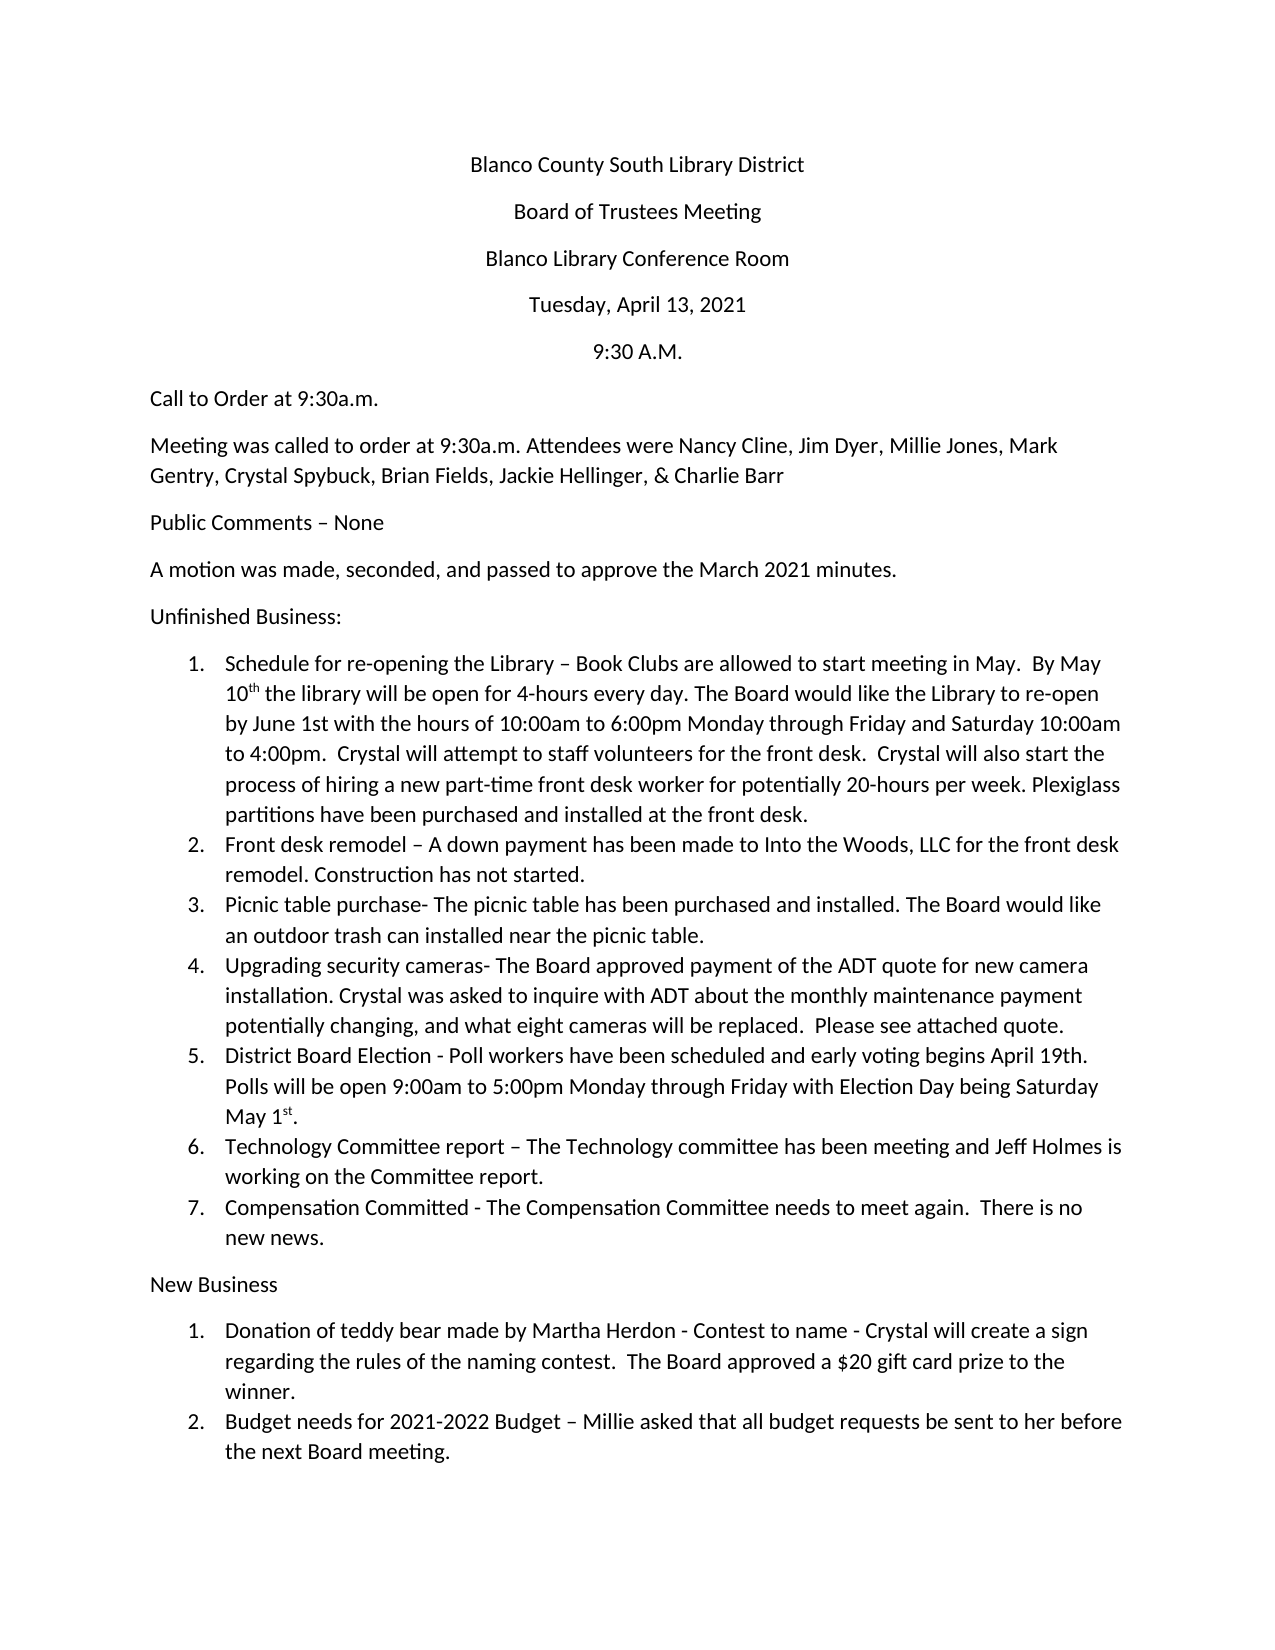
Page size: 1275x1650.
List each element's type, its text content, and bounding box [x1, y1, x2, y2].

text Blanco Library Conference Room [150, 244, 1125, 272]
list Donation of teddy bear made by Martha Herdon - Contest to name - Crystal will create a sign regarding the rules of the naming contest. The Board approved a $20 gift card prize to the winner. [187, 1317, 1125, 1405]
text Meeting was called to order at 9:30a.m. Attendees were Nancy Cline, Jim Dyer, Millie Jones, Mark Gentry, Crystal Spybuck, Brian Fields, Jackie Hellinger, & Charlie Barr [150, 431, 1125, 489]
list Compensation Committed - The Compensation Committee needs to meet again. There is no new news. [187, 1193, 1125, 1251]
list Upgrading security cameras- The Board approved payment of the ADT quote for new camera installation. Crystal was asked to inquire with ADT about the monthly maintenance payment potentially changing, and what eight cameras will be replaced. Please see attached quote. [187, 951, 1125, 1039]
text New Business [150, 1270, 1125, 1298]
text Tuesday, April 13, 2021 [150, 291, 1125, 319]
list Technology Committee report – The Technology committee has been meeting and Jeff Holmes is working on the Committee report. [187, 1132, 1125, 1191]
list Picnic table purchase- The picnic table has been purchased and installed. The Board would like an outdoor trash can installed near the picnic table. [187, 891, 1125, 949]
text Unfinished Business: [150, 602, 1125, 630]
text Call to Order at 9:30a.m. [150, 384, 1125, 412]
text A motion was made, seconded, and passed to approve the March 2021 minutes. [150, 555, 1125, 583]
text Public Comments – None [150, 508, 1125, 536]
list Budget needs for 2021-2022 Budget – Millie asked that all budget requests be sent to her before the next Board meeting. [187, 1407, 1125, 1466]
list District Board Election - Poll workers have been scheduled and early voting begins April 19th. Polls will be open 9:00am to 5:00pm Monday through Friday with Election Day being Saturday May 1st. [187, 1042, 1125, 1130]
list Front desk remodel – A down payment has been made to Into the Woods, LLC for the front desk remodel. Construction has not started. [187, 830, 1125, 888]
text Board of Trustees Meeting [150, 197, 1125, 225]
text Blanco County South Library District [150, 150, 1125, 178]
list Schedule for re-opening the Library – Book Clubs are allowed to start meeting in May. By May 10th the library will be open for 4-hours every day. The Board would like the Library to re-open by June 1st with the hours of 10:00am to 6:00pm Monday through Friday and Saturday 10:00am to 4:00pm. Crystal will attempt to staff volunteers for the front desk. Crystal will also start the process of hiring a new part-time front desk worker for potentially 20-hours per week. Plexiglass partitions have been purchased and installed at the front desk. [187, 649, 1125, 828]
text 9:30 A.M. [150, 337, 1125, 366]
